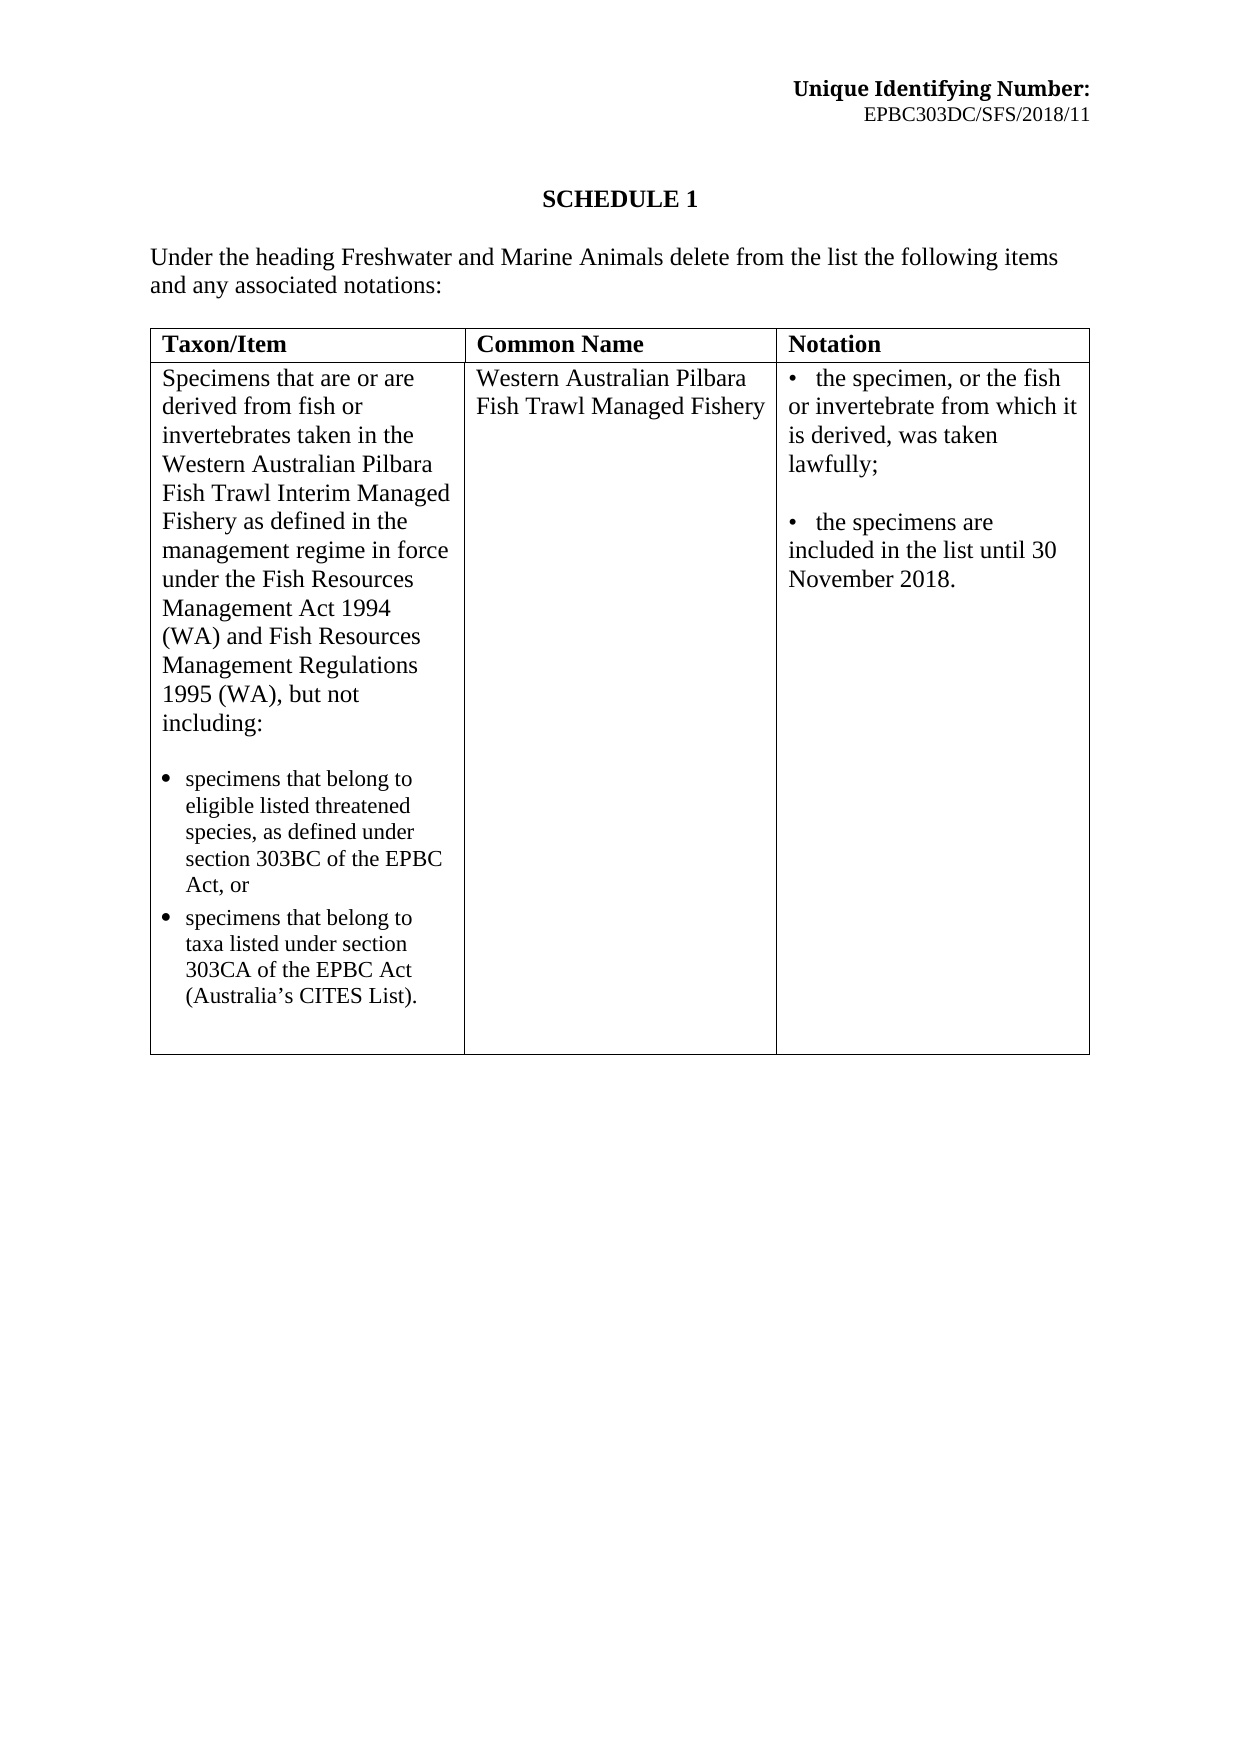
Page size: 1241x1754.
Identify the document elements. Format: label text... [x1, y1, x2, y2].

table_header Taxon/Item [151, 329, 465, 362]
table_header Common Name [466, 329, 776, 362]
table_header Notation [777, 329, 1089, 362]
table_cell Specimens that are or are derived from fish or invertebrates taken in the Western Australian Pilbara Fish Trawl Interim Managed Fishery as defined in the management regime in force under the Fish Resources Management Act 1994 (WA) and Fish Resources Management Regulations 1995 (WA), but not including: specimens that belong to eligible listed threatened species, as defined under section 303BC of the EPBC Act, or specimens that belong to taxa listed under section 303CA of the EPBC Act (Australia’s CITES List). [151, 363, 464, 1054]
text Under the heading Freshwater and Marine Animals delete from the list the following items and any associated notations: [150, 242, 1090, 299]
table_cell • the specimen, or the fish or invertebrate from which it is derived, was taken lawfully; • the specimens are included in the list until 30 November 2018. [777, 363, 1089, 1054]
table_cell Western Australian Pilbara Fish Trawl Managed Fishery [465, 363, 776, 1054]
text SCHEDULE 1 [150, 184, 1090, 213]
